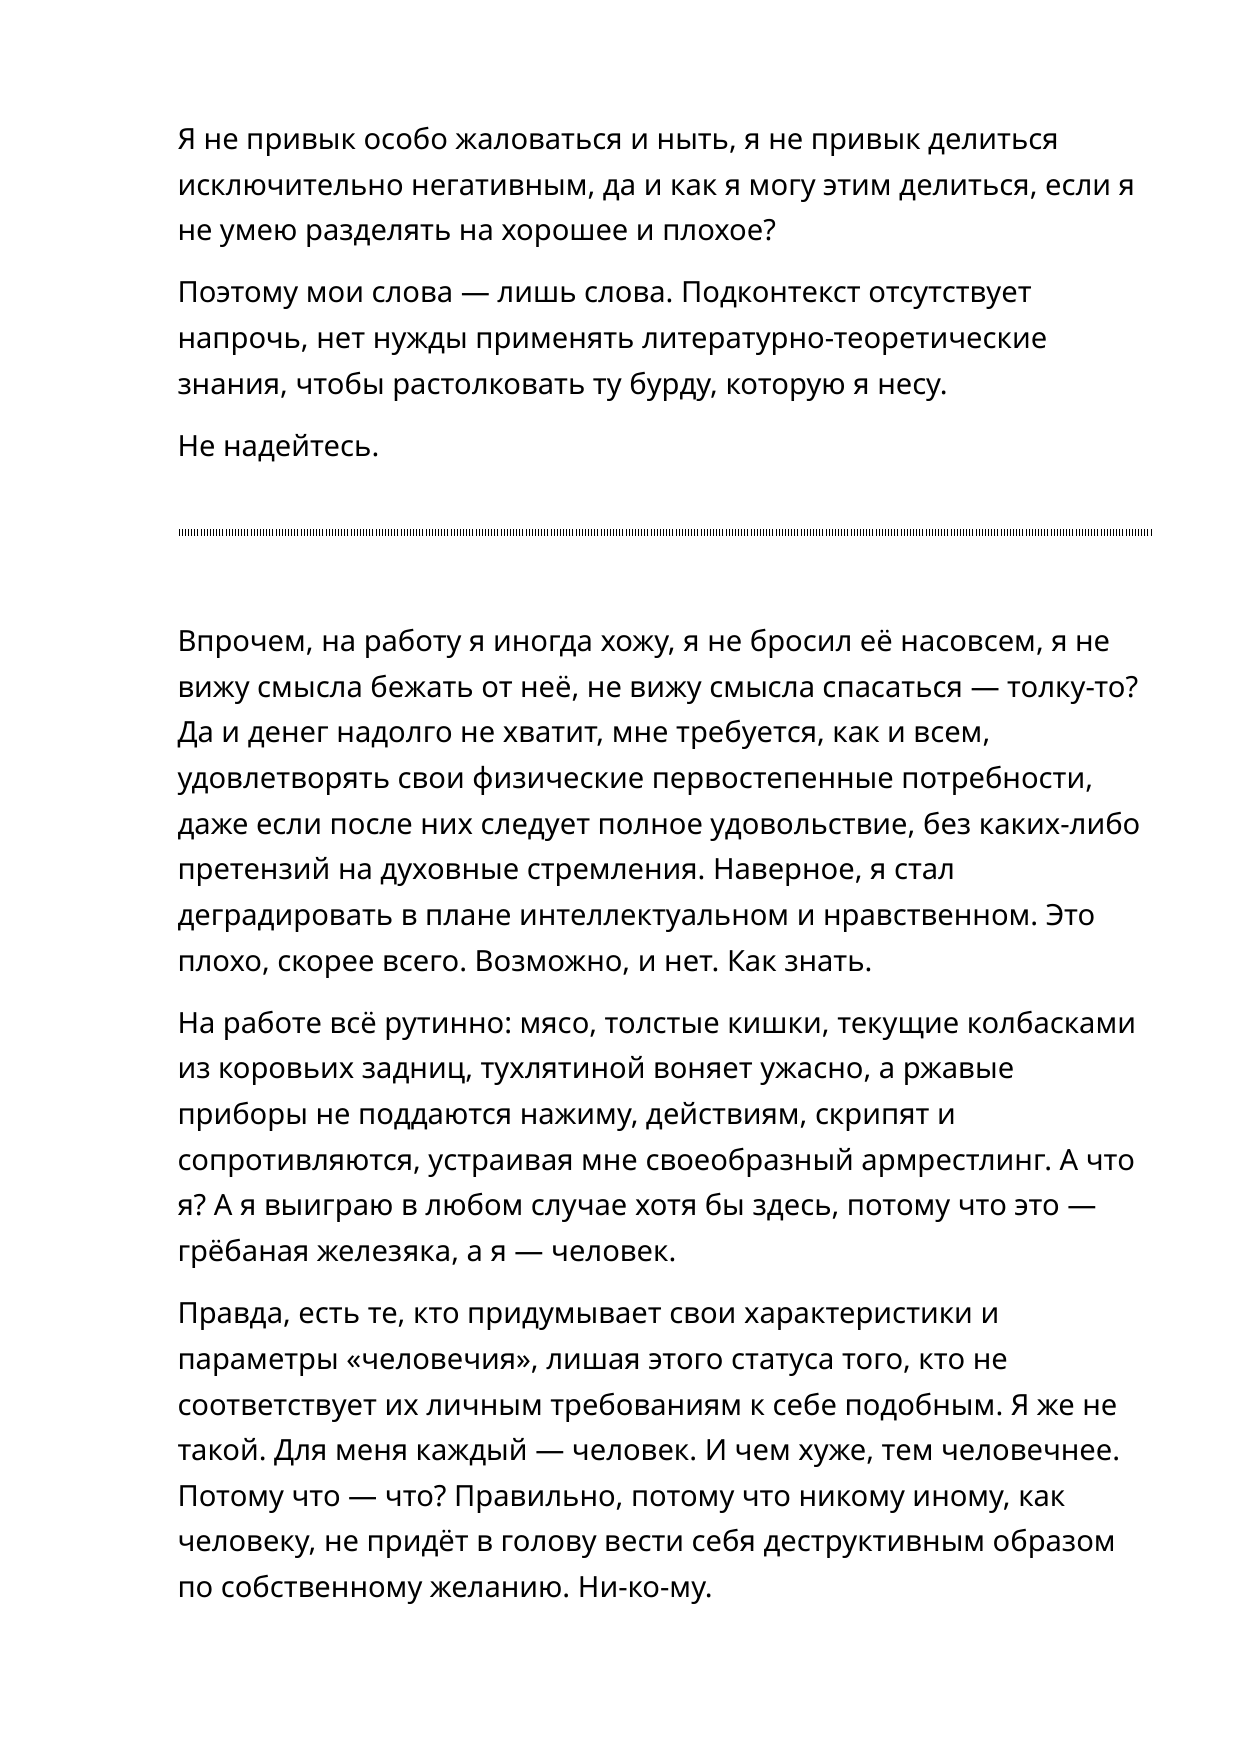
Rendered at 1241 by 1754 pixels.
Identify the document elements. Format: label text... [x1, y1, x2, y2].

text Я не привык особо жаловаться и ныть, я не привык делиться исключительно негативным, да и как я могу этим делиться, если я не умею разделять на хорошее и плохое? [177, 118, 1152, 249]
text Не надейтесь. [177, 425, 1152, 465]
text Поэтому мои слова — лишь слова. Подконтекст отсутствует напрочь, нет нужды применять литературно-теоретические знания, чтобы растолковать ту бурду, которую я несу. [177, 272, 1152, 403]
text Правда, есть те, кто придумывает свои характеристики и параметры «человечия», лишая этого статуса того, кто не соответствует их личным требованиям к себе подобным. Я же не такой. Для меня каждый — человек. И чем хуже, тем человечнее. Потому что — что? Правильно, потому что никому иному, как человеку, не придёт в голову вести себя деструктивным образом по собственному желанию. Ни-ко-му. [177, 1292, 1152, 1606]
text Впрочем, на работу я иногда хожу, я не бросил её насовсем, я не вижу смысла бежать от неё, не вижу смысла спасаться — толку-то? Да и денег надолго не хватит, мне требуется, как и всем, удовлетворять свои физические первостепенные потребности, даже если после них следует полное удовольствие, без каких-либо претензий на духовные стремления. Наверное, я стал деградировать в плане интеллектуальном и нравственном. Это плохо, скорее всего. Возможно, и нет. Как знать. [177, 620, 1152, 979]
text На работе всё рутинно: мясо, толстые кишки, текущие колбасками из коровьих задниц, тухлятиной воняет ужасно, а ржавые приборы не поддаются нажиму, действиям, скрипят и сопротивляются, устраивая мне своеобразный армрестлинг. А что я? А я выиграю в любом случае хотя бы здесь, потому что это — грёбаная железяка, а я — человек. [177, 1002, 1152, 1270]
